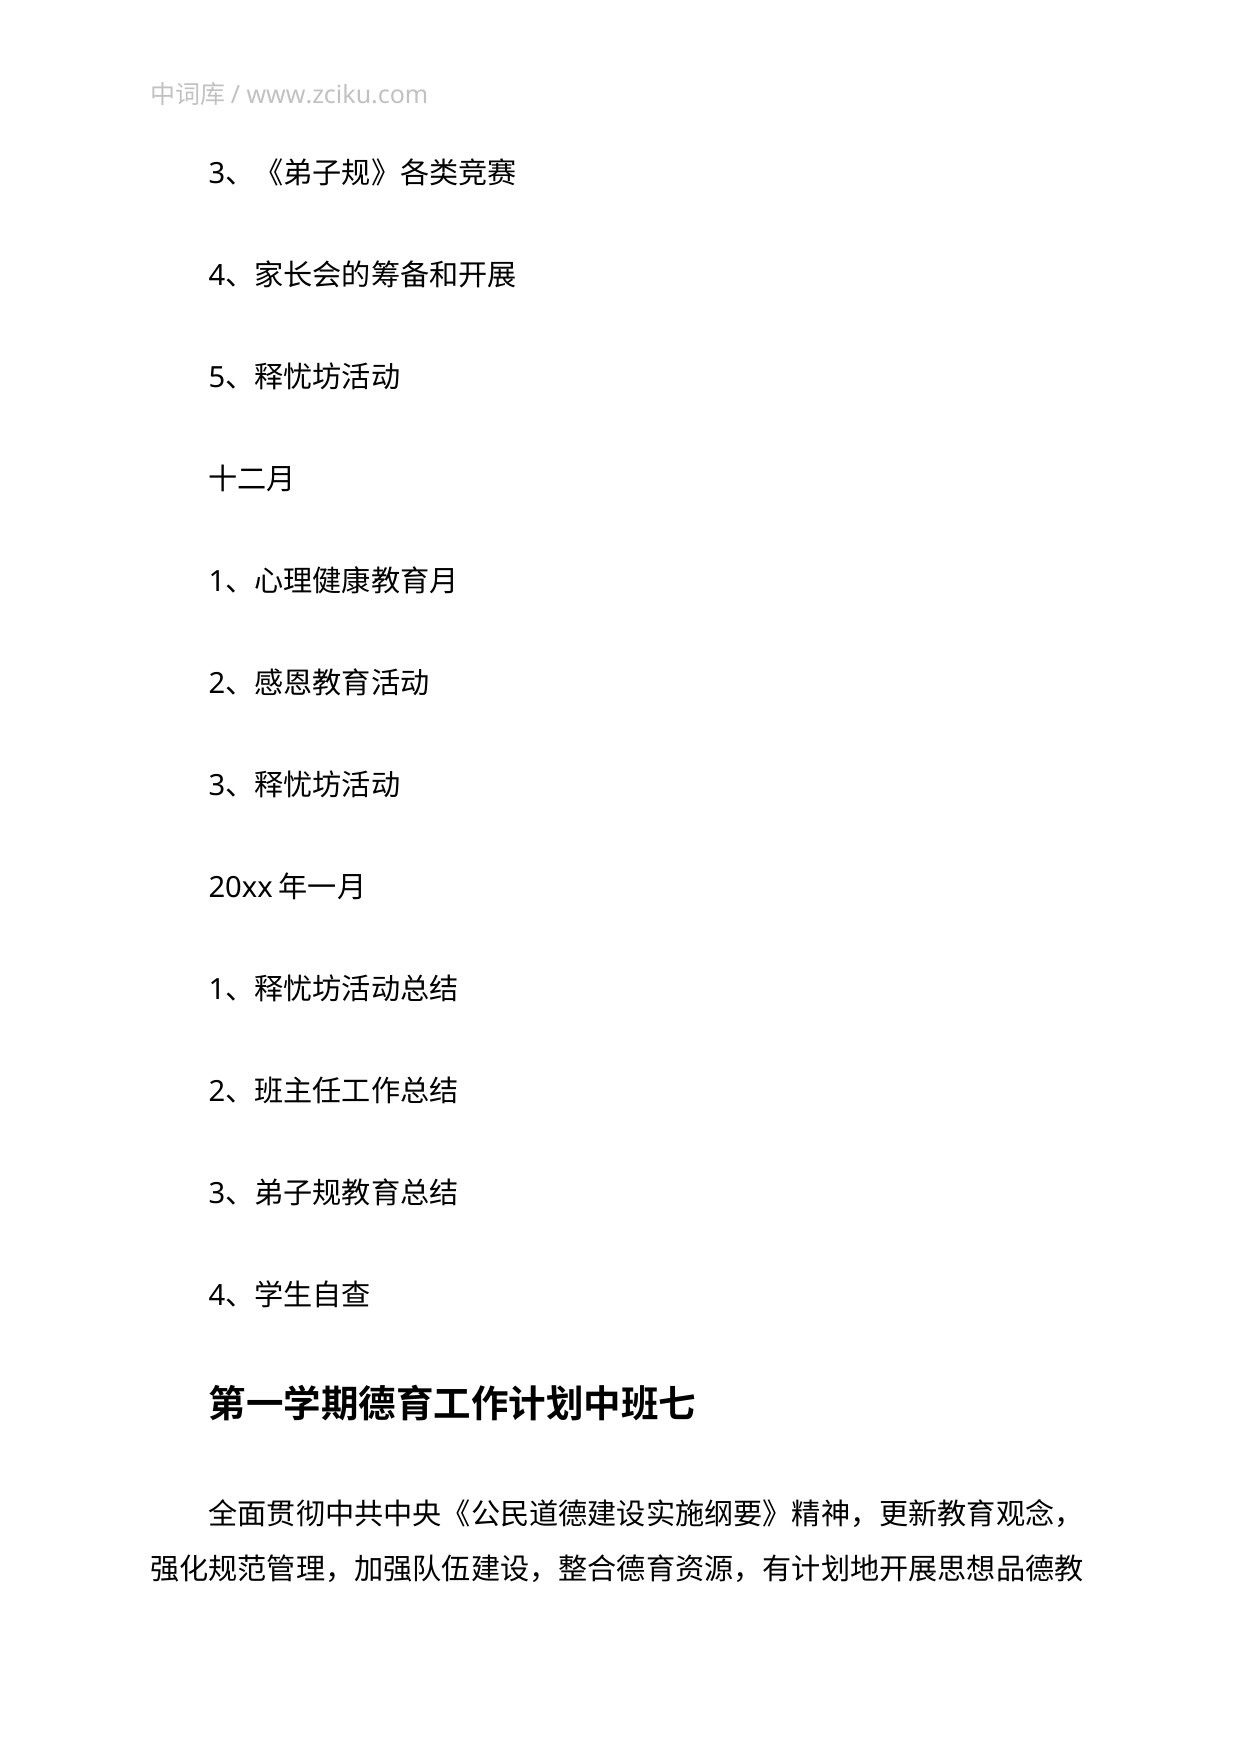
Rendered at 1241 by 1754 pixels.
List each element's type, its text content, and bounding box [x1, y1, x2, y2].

text 1、释忧坊活动总结 [150, 966, 1090, 1008]
text 4、家长会的筹备和开展 [150, 252, 1090, 294]
text 5、释忧坊活动 [150, 354, 1090, 396]
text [150, 1491, 1090, 1588]
text 3、释忧坊活动 [150, 762, 1090, 804]
text 第一学期德育工作计划中班七 [150, 1373, 1090, 1428]
text 3、弟子规教育总结 [150, 1169, 1090, 1212]
text 2、感恩教育活动 [150, 660, 1090, 702]
text 十二月 [150, 456, 1090, 498]
text 1、心理健康教育月 [150, 558, 1090, 600]
text 20xx年一月 [150, 864, 1090, 906]
text 3、《弟子规》各类竞赛 [150, 150, 1090, 192]
text 4、学生自查 [150, 1272, 1090, 1314]
text 2、班主任工作总结 [150, 1068, 1090, 1110]
